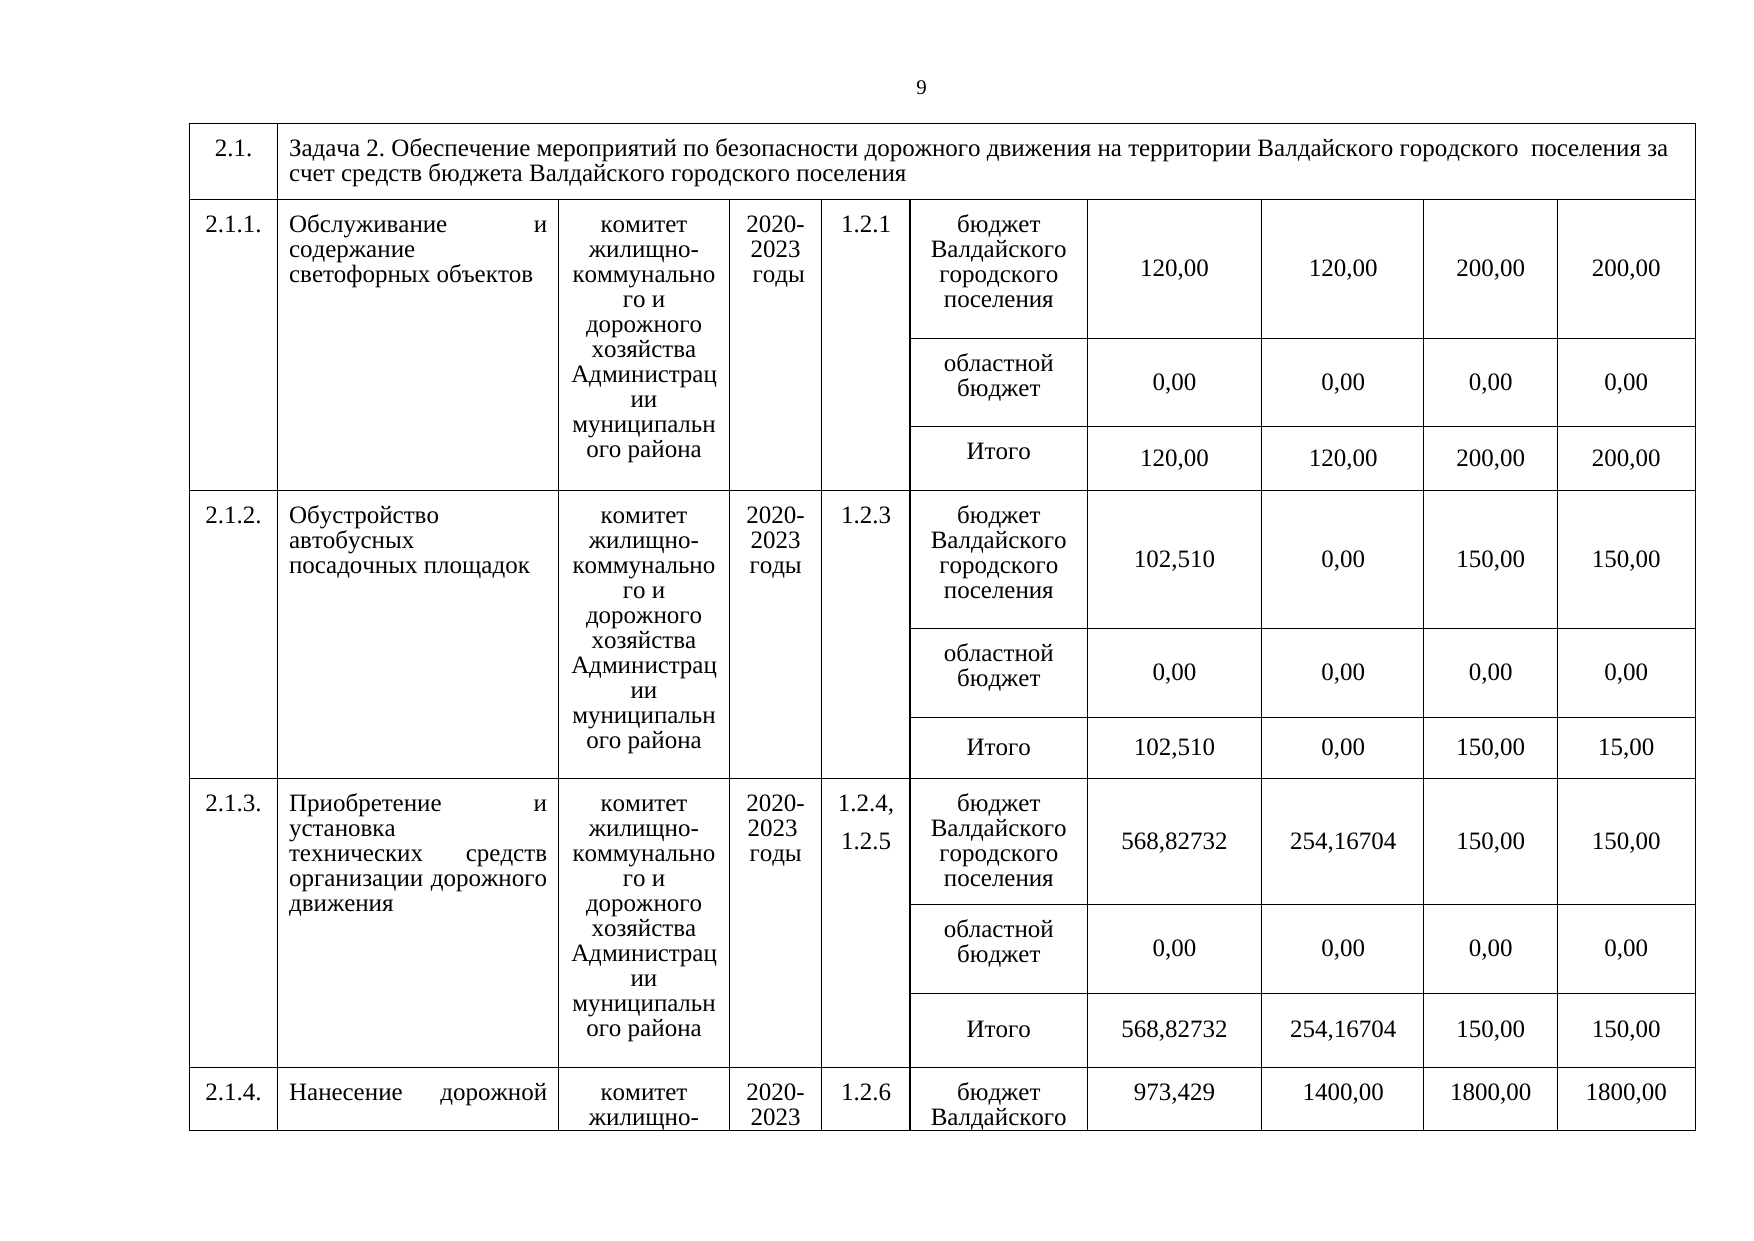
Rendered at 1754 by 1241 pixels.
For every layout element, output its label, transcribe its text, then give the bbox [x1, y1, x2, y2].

table_cell 0,00 [1558, 629, 1695, 717]
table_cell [559, 1068, 729, 1130]
table_cell 120,00 [1262, 427, 1423, 490]
table_cell 150,00 [1558, 994, 1695, 1067]
table_cell 0,00 [1424, 339, 1557, 426]
table_cell комитет жилищно-коммунального и дорожного хозяйства Администрации муниципального района [559, 200, 729, 490]
table_cell Приобретение и установка технических средств организации дорожного движения [278, 779, 558, 1067]
table_cell 2.1.3. [190, 779, 277, 1067]
table_cell 0,00 [1262, 905, 1423, 993]
table_cell 568,82732 [1088, 994, 1261, 1067]
table_cell 0,00 [1424, 905, 1557, 993]
table_cell 2.1.4. [190, 1068, 277, 1130]
table_cell 2.1.1. [190, 200, 277, 490]
table_cell Обслуживание и содержание светофорных объектов [278, 200, 558, 490]
table_cell 1800,00 [1558, 1068, 1695, 1130]
table_cell областной бюджет [911, 339, 1087, 426]
table_cell 0,00 [1088, 339, 1261, 426]
table_cell 1.2.6 [822, 1068, 909, 1130]
table_cell 0,00 [1088, 905, 1261, 993]
table_cell 1800,00 [1424, 1068, 1557, 1130]
table_cell 200,00 [1558, 427, 1695, 490]
table_cell 120,00 [1088, 200, 1261, 338]
table_cell 0,00 [1088, 629, 1261, 717]
table_cell 200,00 [1558, 200, 1695, 338]
table_cell 254,16704 [1262, 779, 1423, 904]
table_cell 150,00 [1424, 491, 1557, 628]
table_cell 150,00 [1558, 491, 1695, 628]
table_cell 150,00 [1424, 718, 1557, 778]
table_cell 1.2.4, 1.2.5 [822, 779, 909, 1067]
table_cell бюджет Валдайского городского поселения [911, 779, 1087, 904]
table_cell бюджет Валдайского городского поселения [911, 200, 1087, 338]
table_cell 2020- 2023 годы [730, 779, 821, 1067]
table_cell областной бюджет [911, 905, 1087, 993]
table_cell 568,82732 [1088, 779, 1261, 904]
table_cell 0,00 [1262, 339, 1423, 426]
table_cell 150,00 [1558, 779, 1695, 904]
table_cell комитет жилищно-коммунального и дорожного хозяйства Администрации муниципального района [559, 491, 729, 778]
table_cell 1400,00 [1262, 1068, 1423, 1130]
table_cell 0,00 [1558, 339, 1695, 426]
table_cell 0,00 [1262, 718, 1423, 778]
table_cell Обустройство автобусных посадочных площадок [278, 491, 558, 778]
table_cell 1.2.1 [822, 200, 909, 490]
table_cell Задача 2. Обеспечение мероприятий по безопасности дорожного движения на территории Валдайского городского поселения за счет средств бюджета Валдайского городского поселения [278, 124, 1695, 199]
table_cell 15,00 [1558, 718, 1695, 778]
table_cell бюджет Валдайского городского поселения [911, 491, 1087, 628]
table_cell 200,00 [1424, 200, 1557, 338]
table_cell 1.2.3 [822, 491, 909, 778]
table_cell 973,429 [1088, 1068, 1261, 1130]
table_cell областной бюджет [911, 629, 1087, 717]
table_cell 0,00 [1262, 629, 1423, 717]
table_cell 254,16704 [1262, 994, 1423, 1067]
table_cell 0,00 [1558, 905, 1695, 993]
table_cell 0,00 [1424, 629, 1557, 717]
table_cell 120,00 [1262, 200, 1423, 338]
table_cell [911, 1068, 1087, 1130]
table_cell 200,00 [1424, 427, 1557, 490]
table_cell 102,510 [1088, 491, 1261, 628]
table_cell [278, 1068, 558, 1130]
table_cell 2.1. [190, 124, 277, 199]
table_cell 2.1.2. [190, 491, 277, 778]
table_cell Итого [911, 994, 1087, 1067]
table_cell 120,00 [1088, 427, 1261, 490]
table_cell Итого [911, 427, 1087, 490]
table_cell 102,510 [1088, 718, 1261, 778]
table_cell 150,00 [1424, 994, 1557, 1067]
table_cell 2020- 2023 годы [730, 200, 821, 490]
table_cell 2020- 2023 годы [730, 1068, 821, 1130]
table_cell 0,00 [1262, 491, 1423, 628]
table_cell 150,00 [1424, 779, 1557, 904]
table_cell Итого [911, 718, 1087, 778]
table_cell 2020- 2023 годы [730, 491, 821, 778]
table_cell комитет жилищно-коммунального и дорожного хозяйства Администрации муниципального района [559, 779, 729, 1067]
